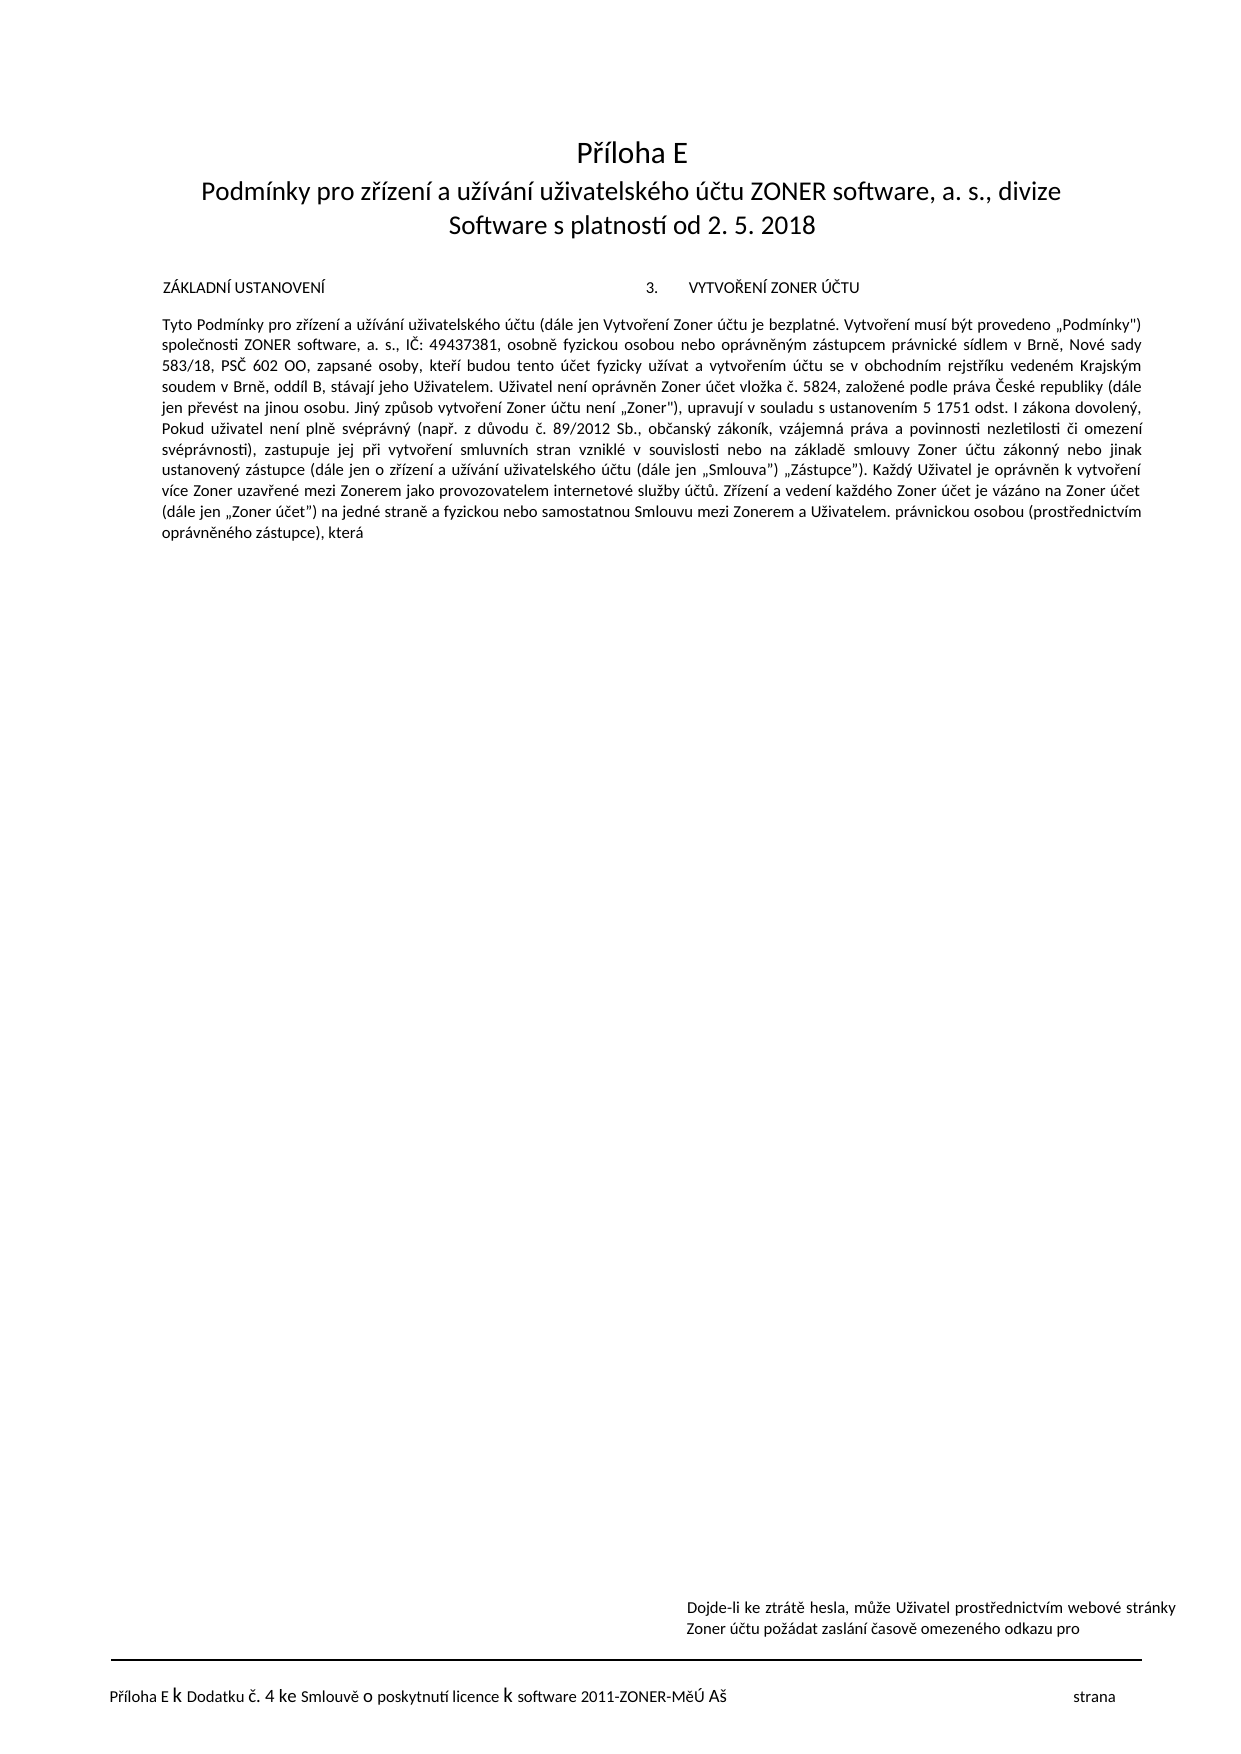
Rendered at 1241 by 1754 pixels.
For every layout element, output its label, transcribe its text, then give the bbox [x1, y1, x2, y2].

text ZÁKLADNÍ USTANOVENÍ 3. VYTVOŘENÍ ZONER ÚČTU [109, 277, 1178, 298]
subtitle Příloha E [108, 133, 1156, 171]
text Dojde-li ke ztrátě hesla, může Uživatel prostřednictvím webové stránky Zoner účtu požádat zaslání časově omezeného odkazu pro [686, 1597, 1177, 1638]
text Tyto Podmínky pro zřízení a užívání uživatelského účtu (dále jen Vytvoření Zoner účtu je bezplatné. Vytvoření musí být provedeno „Podmínky") společnosti ZONER software, a. s., IČ: 49437381, osobně fyzickou osobou nebo oprávněným zástupcem právnické sídlem v Brně, Nové sady 583/18, PSČ 602 OO, zapsané osoby, kteří budou tento účet fyzicky užívat a vytvořením účtu se v obchodním rejstříku vedeném Krajským soudem v Brně, oddíl B, stávají jeho Uživatelem. Uživatel není oprávněn Zoner účet vložka č. 5824, založené podle práva České republiky (dále jen převést na jinou osobu. Jiný způsob vytvoření Zoner účtu není „Zoner"), upravují v souladu s ustanovením 5 1751 odst. I zákona dovolený, Pokud uživatel není plně svéprávný (např. z důvodu č. 89/2012 Sb., občanský zákoník, vzájemná práva a povinnosti nezletilosti či omezení svéprávnosti), zastupuje jej při vytvoření smluvních stran vzniklé v souvislosti nebo na základě smlouvy Zoner účtu zákonný nebo jinak ustanovený zástupce (dále jen o zřízení a užívání uživatelského účtu (dále jen „Smlouva”) „Zástupce”). Každý Uživatel je oprávněn k vytvoření více Zoner uzavřené mezi Zonerem jako provozovatelem internetové služby účtů. Zřízení a vedení každého Zoner účet je vázáno na Zoner účet (dále jen „Zoner účet”) na jedné straně a fyzickou nebo samostatnou Smlouvu mezi Zonerem a Uživatelem. právnickou osobou (prostřednictvím oprávněného zástupce), která [162, 314, 1143, 542]
text Podmínky pro zřízení a užívání uživatelského účtu ZONER software, a. s., divize Software s platností od 2. 5. 2018 [161, 174, 1102, 241]
